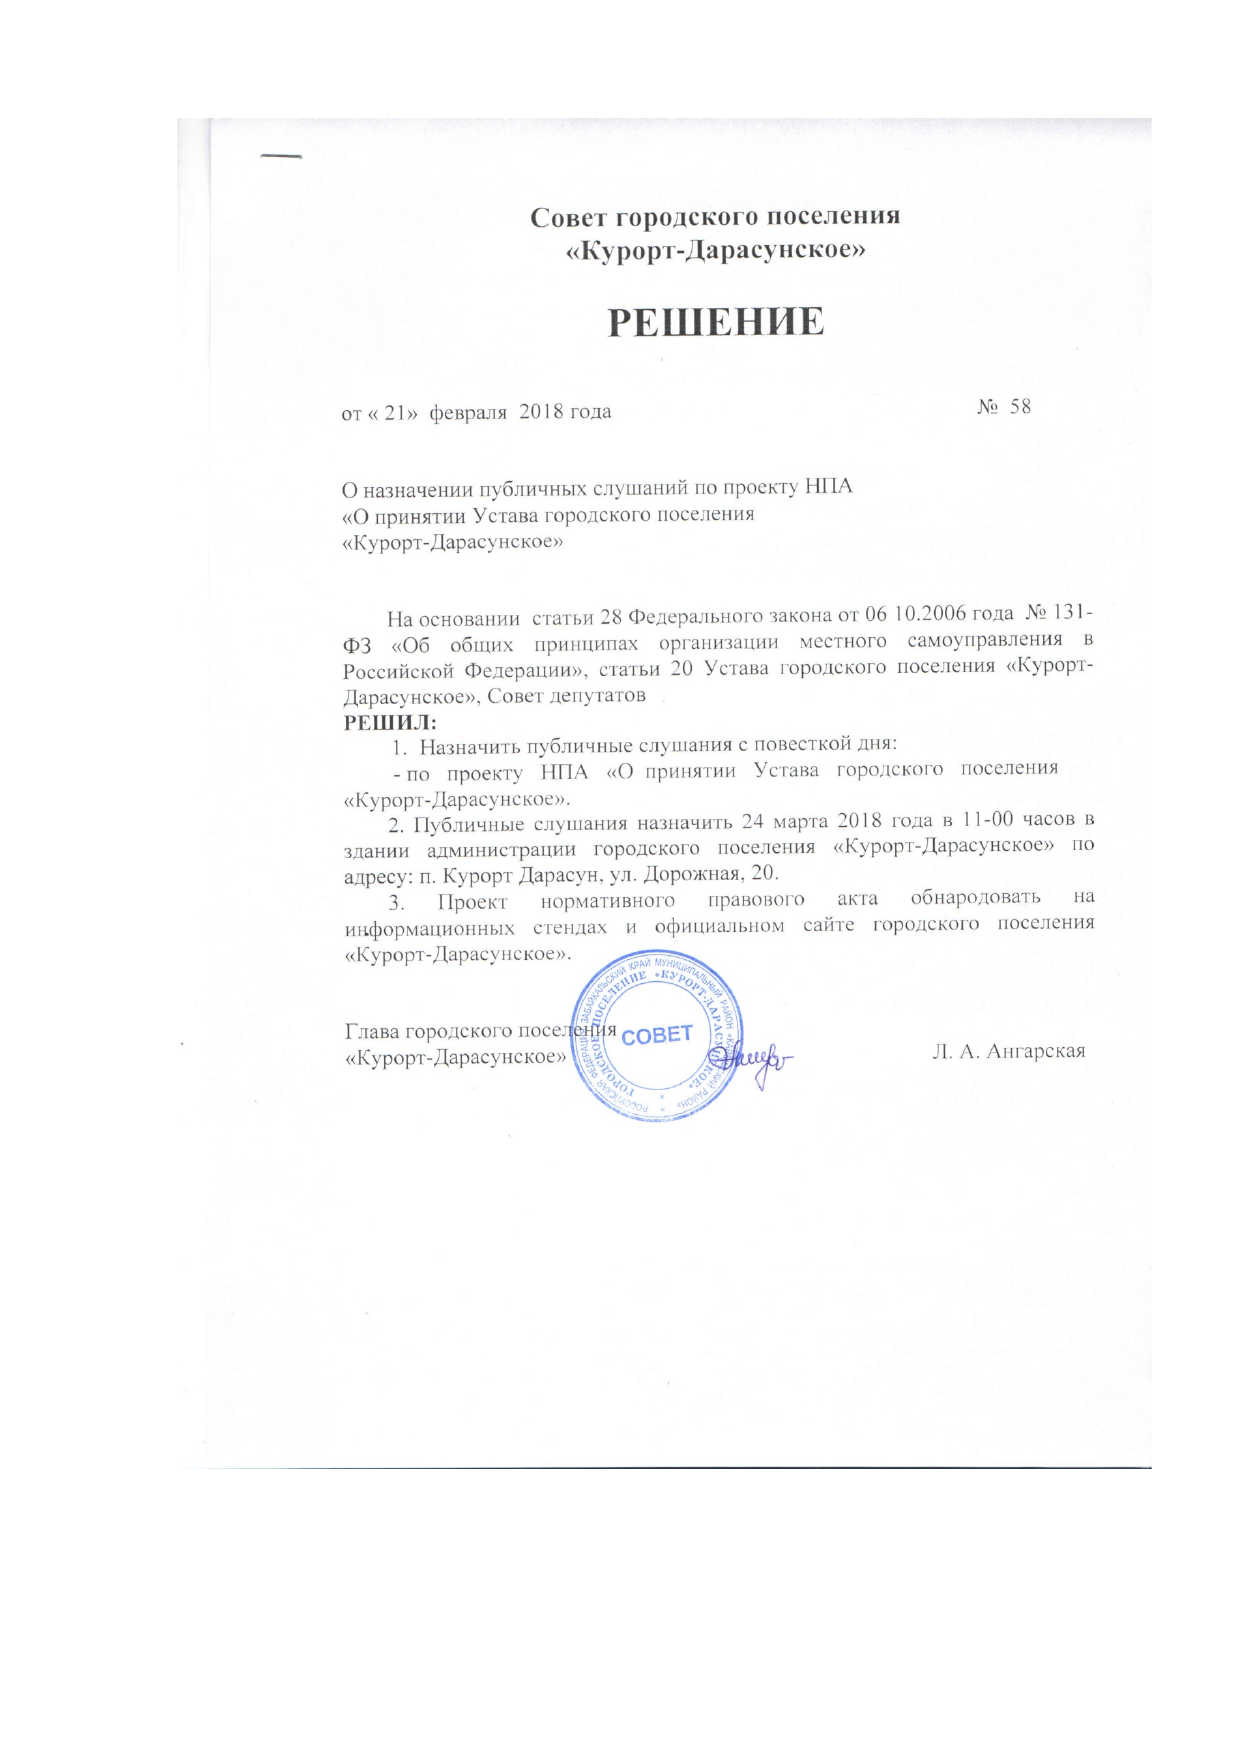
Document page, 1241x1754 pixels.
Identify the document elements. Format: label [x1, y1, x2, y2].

picture [177, 118, 1152, 1469]
